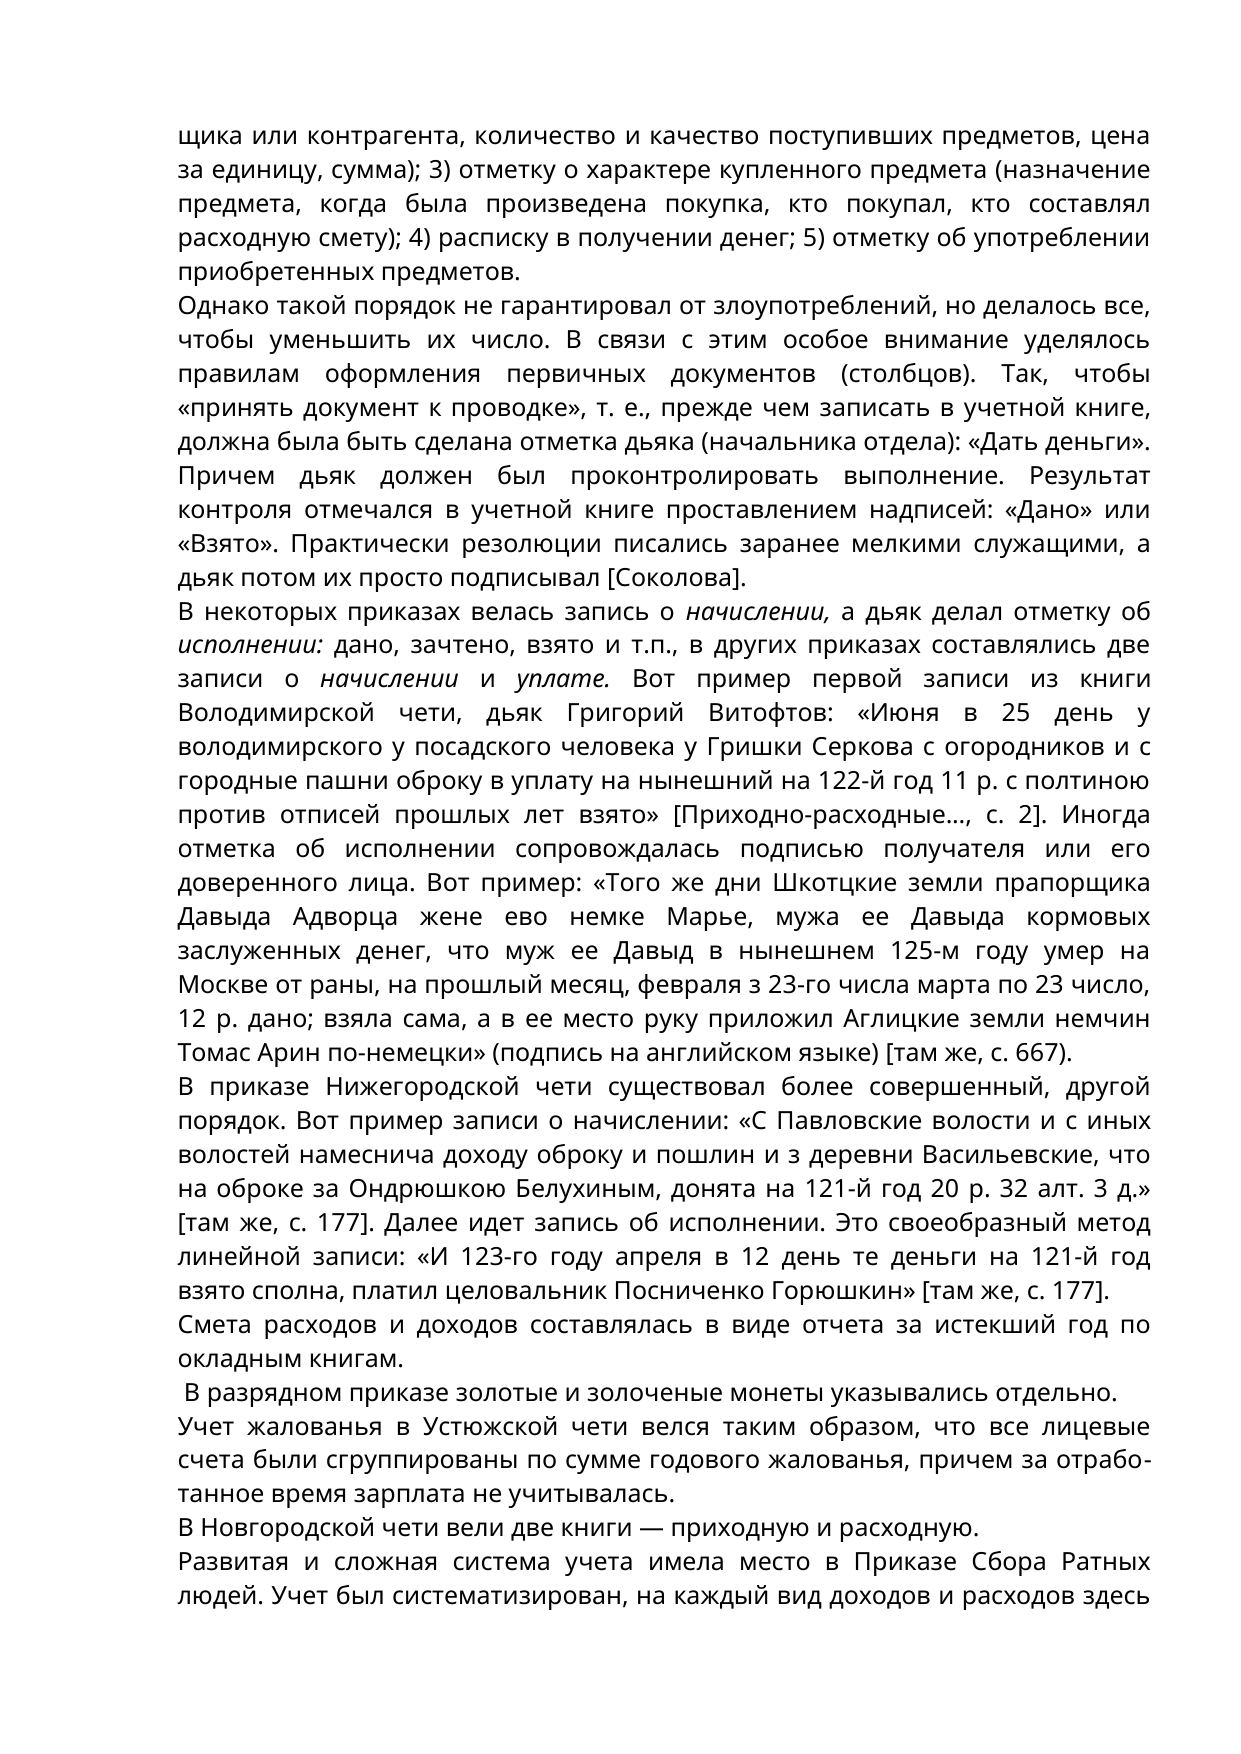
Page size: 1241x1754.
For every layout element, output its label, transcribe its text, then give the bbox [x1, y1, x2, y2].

text Учет жалованья в Устюжской чети велся таким образом, что все лицевые счета были сгруппированы по сумме годового жалованья, причем за отработанное время зарплата не учитывалась. [177, 1408, 1152, 1510]
text В разрядном приказе золотые и золоченые монеты указывались отдельно. [177, 1374, 1152, 1408]
text В приказе Нижегородской чети существовал более совершенный, другой порядок. Вот пример записи о начислении: «С Павловские волости и с иных волостей намеснича доходу оброку и пошлин и з деревни Васильевские, что на оброке за Ондрюшкою Белухиным, донята на 121-й год 20 р. 32 алт. 3 д.» [там же, с. 177]. Далее идет запись об исполнении. Это своеобразный метод линейной записи: «И 123-го году апреля в 12 день те деньги на 121-й год взято сполна, платил целовальник Посниченко Горюшкин» [там же, с. 177]. [177, 1069, 1152, 1307]
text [177, 1544, 1152, 1612]
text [177, 118, 1152, 288]
text Смета расходов и доходов составлялась в виде отчета за истекший год по окладным книгам. [177, 1307, 1152, 1374]
text Однако такой порядок не гарантировал от злоупотреблений, но делалось все, чтобы уменьшить их число. В связи с этим особое внимание уделялось правилам оформления первичных документов (столбцов). Так, чтобы «принять документ к проводке», т. е., прежде чем записать в учетной книге, должна была быть сделана отметка дьяка (начальника отдела): «Дать деньги». Причем дьяк должен был проконтролировать выполнение. Результат контроля отмечался в учетной книге проставлением надписей: «Дано» или «Взято». Практически резолюции писались заранее мелкими служащими, а дьяк потом их просто подписывал [Соколова]. [177, 288, 1152, 593]
text В Новгородской чети вели две книги — приходную и расходную. [177, 1510, 1152, 1544]
text В некоторых приказах велась запись о начислении, а дьяк делал отметку об исполнении: дано, зачтено, взято и т.п., в других приказах составлялись две записи о начислении и уплате. Вот пример первой записи из книги Володимирской чети, дьяк Григорий Витофтов: «Июня в 25 день у володимирского у посадского человека у Гришки Серкова с огородников и с городные пашни оброку в уплату на нынешний на 122-й год 11 р. с полтиною против отписей прошлых лет взято» [Приходно-расходные..., с. 2]. Иногда отметка об исполнении сопровождалась подписью получателя или его доверенного лица. Вот пример: «Того же дни Шкотцкие земли прапорщика Давыда Адворца жене ево немке Марье, мужа ее Давыда кормовых заслуженных денег, что муж ее Давыд в нынешнем 125-м году умер на Москве от раны, на прошлый месяц, февраля з 23-го числа марта по 23 число, 12 р. дано; взяла сама, а в ее место руку приложил Аглицкие земли немчин Томас Арин по-немецки» (подпись на английском языке) [там же, с. 667). [177, 593, 1152, 1069]
